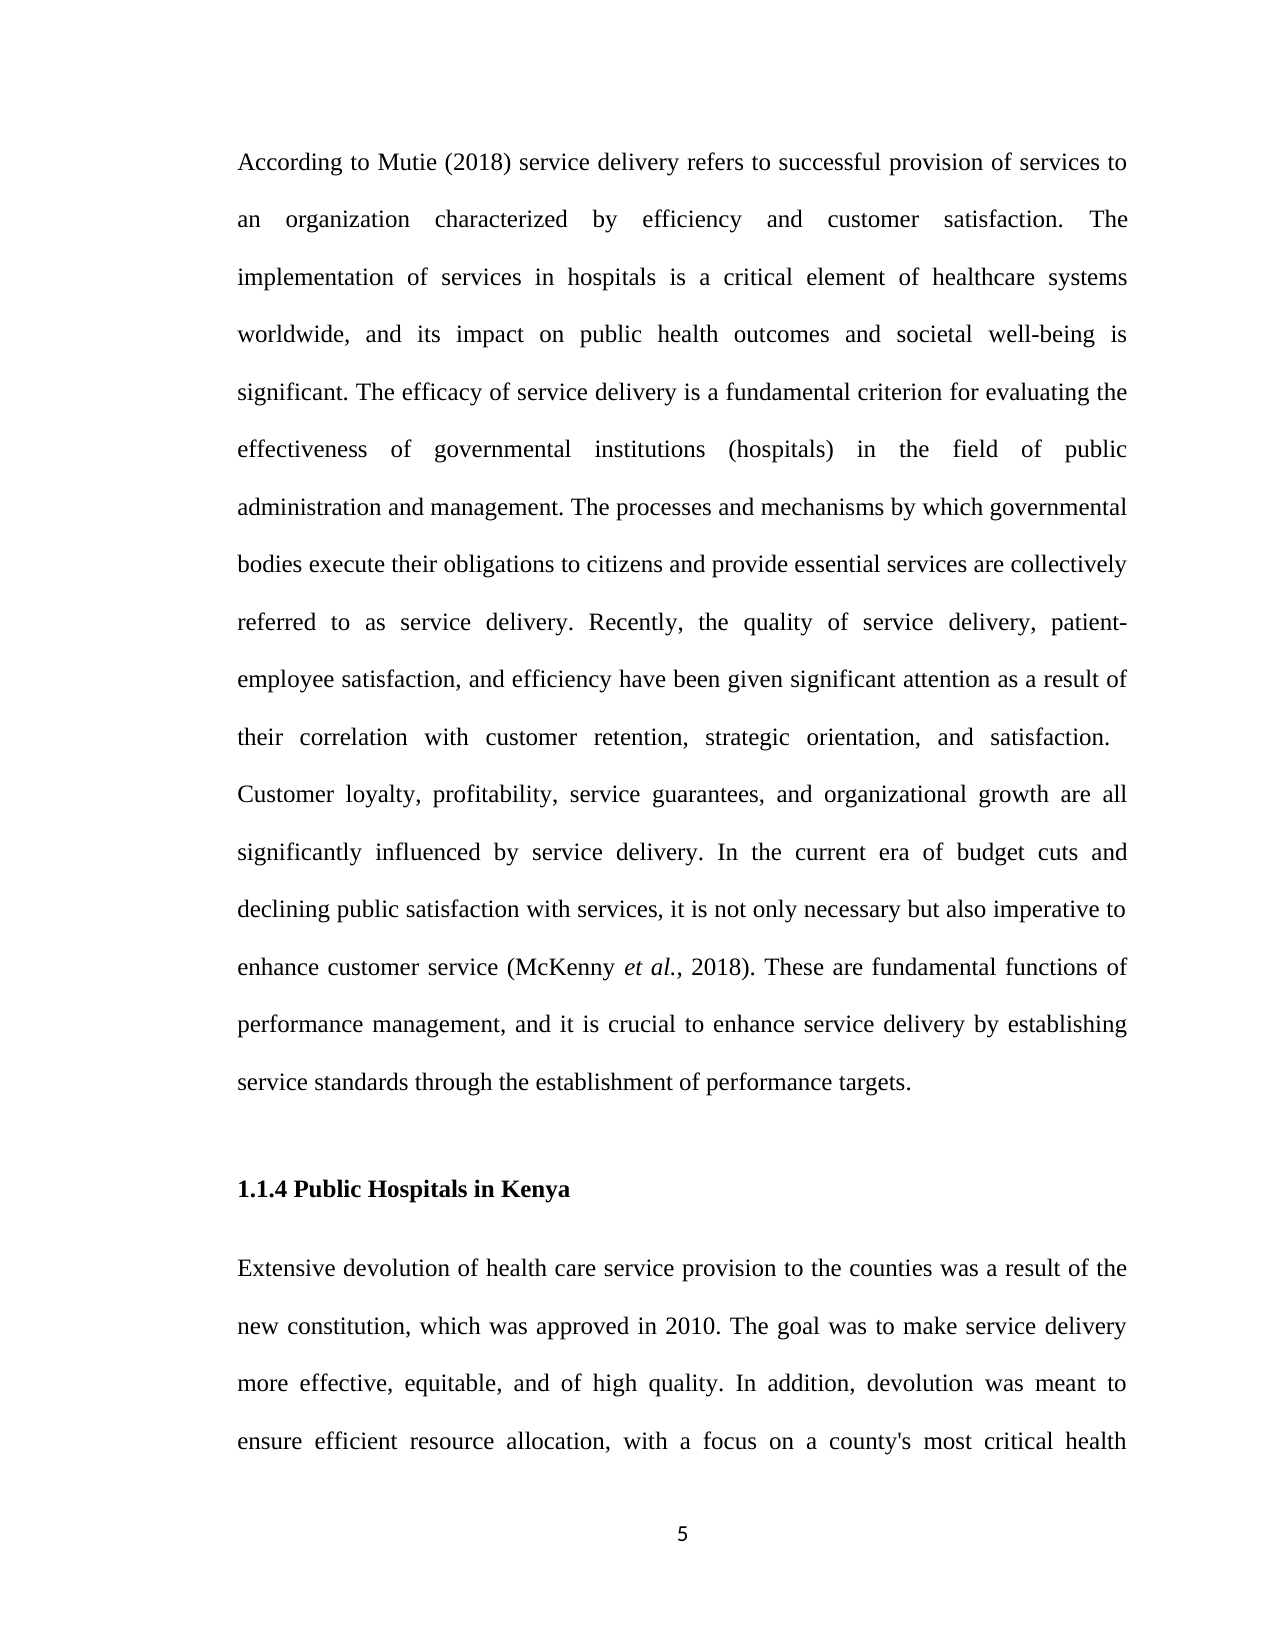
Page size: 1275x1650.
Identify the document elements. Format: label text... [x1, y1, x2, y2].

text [237, 1253, 1128, 1454]
text According to Mutie (2018) service delivery refers to successful provision of services to an organization characterized by efficiency and customer satisfaction. The implementation of services in hospitals is a critical element of healthcare systems worldwide, and its impact on public health outcomes and societal well-being is significant. The efficacy of service delivery is a fundamental criterion for evaluating the effectiveness of governmental institutions (hospitals) in the field of public administration and management. The processes and mechanisms by which governmental bodies execute their obligations to citizens and provide essential services are collectively referred to as service delivery. Recently, the quality of service delivery, patient-employee satisfaction, and efficiency have been given significant attention as a result of their correlation with customer retention, strategic orientation, and satisfaction. Customer loyalty, profitability, service guarantees, and organizational growth are all significantly influenced by service delivery. In the current era of budget cuts and declining public satisfaction with services, it is not only necessary but also imperative to enhance customer service (McKenny et al., 2018). These are fundamental functions of performance management, and it is crucial to enhance service delivery by establishing service standards through the establishment of performance targets. [237, 147, 1128, 1096]
subtitle 1.1.4 Public Hospitals in Kenya [237, 1174, 1128, 1203]
